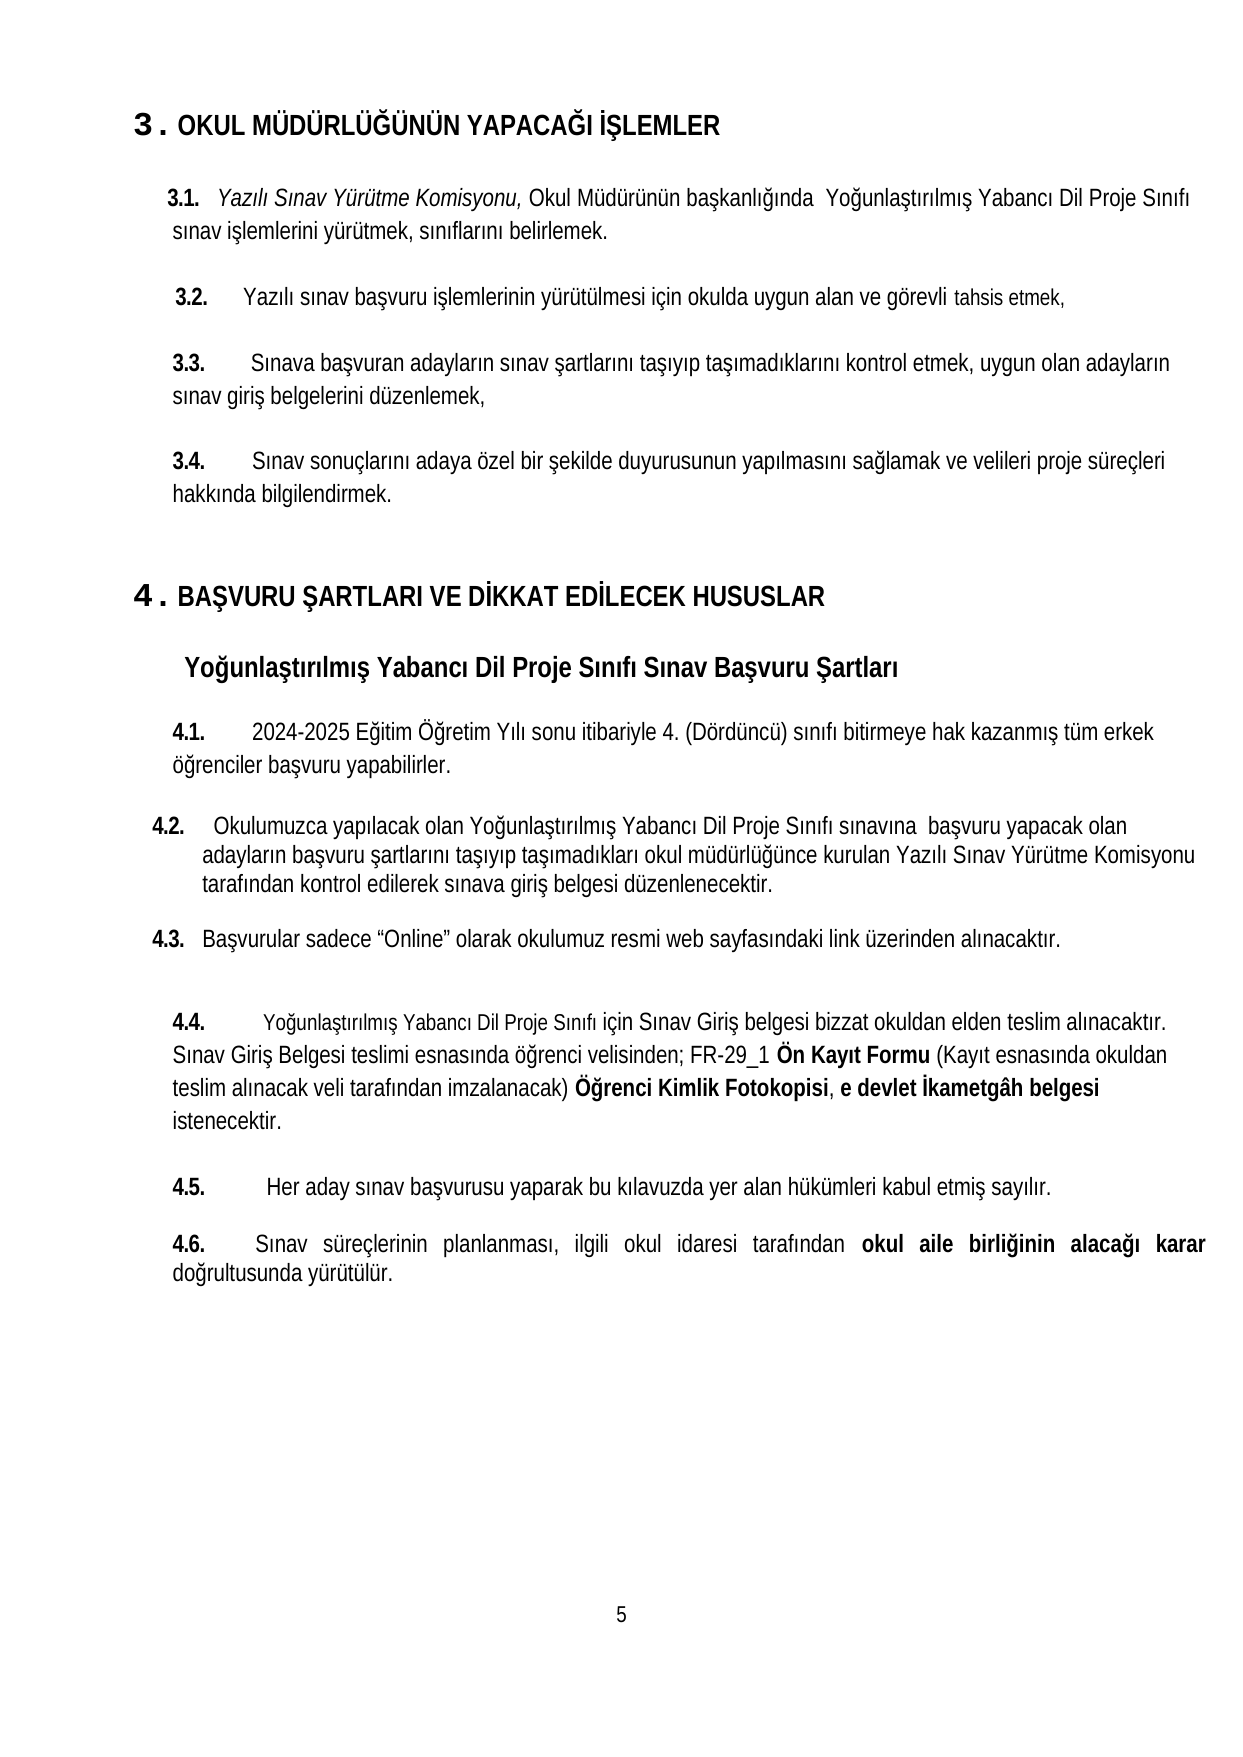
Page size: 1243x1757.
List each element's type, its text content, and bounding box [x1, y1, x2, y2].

list Sınav sonuçlarını adaya özel bir şekilde duyurusunun yapılmasını sağlamak ve velileri proje süreçleri hakkında bilgilendirmek. [172, 446, 1206, 508]
list Yoğunlaştırılmış Yabancı Dil Proje Sınıfı için Sınav Giriş belgesi bizzat okuldan elden teslim alınacaktır. Sınav Giriş Belgesi teslimi esnasında öğrenci velisinden; FR-29_1 Ön Kayıt Formu (Kayıt esnasında okuldan teslim alınacak veli tarafından imzalanacak) Öğrenci Kimlik Fotokopisi, e devlet İkametgâh belgesi istenecektir. [172, 1007, 1206, 1135]
subtitle OKUL MÜDÜRLÜĞÜNÜN YAPACAĞI İŞLEMLER [133, 107, 1203, 145]
list Yazılı sınav başvuru işlemlerinin yürütülmesi için okulda uygun alan ve görevli tahsis etmek, [175, 282, 1203, 310]
list Sınava başvuran adayların sınav şartlarını taşıyıp taşımadıklarını kontrol etmek, uygun olan adayların sınav giriş belgelerini düzenlemek, [172, 348, 1191, 410]
list Sınav süreçlerinin planlanması, ilgili okul idaresi tarafından okul aile birliğinin alacağı karar doğrultusunda yürütülür. [172, 1229, 1206, 1287]
list Her aday sınav başvurusu yaparak bu kılavuzda yer alan hükümleri kabul etmiş sayılır. [172, 1172, 1206, 1201]
subtitle BAŞVURU ŞARTLARI VE DİKKAT EDİLECEK HUSUSLAR [133, 579, 1203, 616]
list Başvurular sadece “Online” olarak okulumuz resmi web sayfasındaki link üzerinden alınacaktır. [152, 923, 1203, 952]
list 2024-2025 Eğitim Öğretim Yılı sonu itibariyle 4. (Dördüncü) sınıfı bitirmeye hak kazanmış tüm erkek öğrenciler başvuru yapabilirler. [172, 717, 1206, 778]
list Okulumuzca yapılacak olan Yoğunlaştırılmış Yabancı Dil Proje Sınıfı sınavına başvuru yapacak olan adayların başvuru şartlarını taşıyıp taşımadıkları okul müdürlüğünce kurulan Yazılı Sınav Yürütme Komisyonu tarafından kontrol edilerek sınava giriş belgesi düzenlenecektir. [152, 811, 1203, 897]
subtitle Yoğunlaştırılmış Yabancı Dil Proje Sınıfı Sınav Başvuru Şartları [177, 650, 1203, 683]
list Yazılı Sınav Yürütme Komisyonu, Okul Müdürünün başkanlığında Yoğunlaştırılmış Yabancı Dil Proje Sınıfı sınav işlemlerini yürütmek, sınıflarını belirlemek. [167, 183, 1191, 244]
